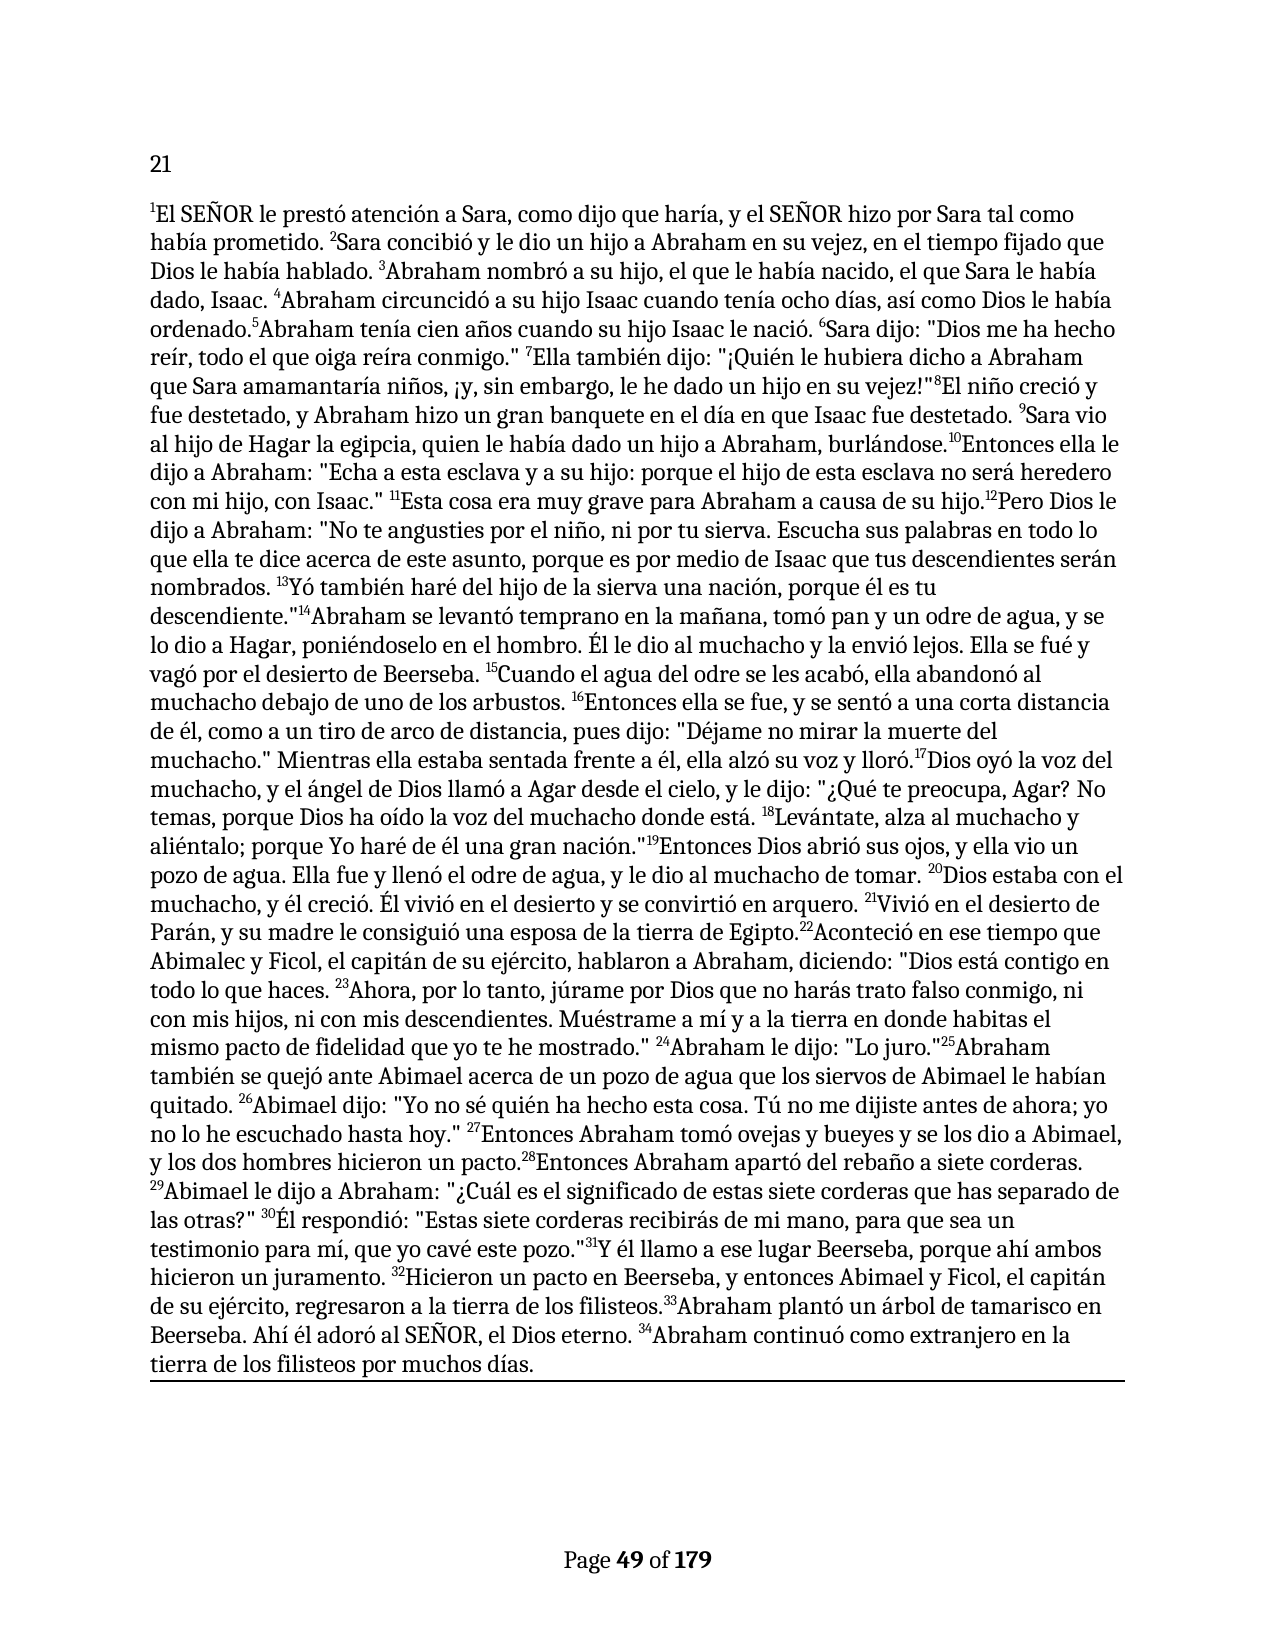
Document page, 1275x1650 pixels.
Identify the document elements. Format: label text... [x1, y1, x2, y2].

text 21 [150, 150, 1125, 179]
text 1El SEÑOR le prestó atención a Sara, como dijo que haría, y el SEÑOR hizo por Sara tal como había prometido. 2Sara concibió y le dio un hijo a Abraham en su vejez, en el tiempo fijado que Dios le había hablado. 3Abraham nombró a su hijo, el que le había nacido, el que Sara le había dado, Isaac. 4Abraham circuncidó a su hijo Isaac cuando tenía ocho días, así como Dios le había ordenado.5Abraham tenía cien años cuando su hijo Isaac le nació. 6Sara dijo: "Dios me ha hecho reír, todo el que oiga reíra conmigo." 7Ella también dijo: "¡Quién le hubiera dicho a Abraham que Sara amamantaría niños, ¡y, sin embargo, le he dado un hijo en su vejez!"8El niño creció y fue destetado, y Abraham hizo un gran banquete en el día en que Isaac fue destetado. 9Sara vio al hijo de Hagar la egipcia, quien le había dado un hijo a Abraham, burlándose.10Entonces ella le dijo a Abraham: "Echa a esta esclava y a su hijo: porque el hijo de esta esclava no será heredero con mi hijo, con Isaac." 11Esta cosa era muy grave para Abraham a causa de su hijo.12Pero Dios le dijo a Abraham: "No te angusties por el niño, ni por tu sierva. Escucha sus palabras en todo lo que ella te dice acerca de este asunto, porque es por medio de Isaac que tus descendientes serán nombrados. 13Yó también haré del hijo de la sierva una nación, porque él es tu descendiente."14Abraham se levantó temprano en la mañana, tomó pan y un odre de agua, y se lo dio a Hagar, poniéndoselo en el hombro. Él le dio al muchacho y la envió lejos. Ella se fué y vagó por el desierto de Beerseba. 15Cuando el agua del odre se les acabó, ella abandonó al muchacho debajo de uno de los arbustos. 16Entonces ella se fue, y se sentó a una corta distancia de él, como a un tiro de arco de distancia, pues dijo: "Déjame no mirar la muerte del muchacho." Mientras ella estaba sentada frente a él, ella alzó su voz y lloró.17Dios oyó la voz del muchacho, y el ángel de Dios llamó a Agar desde el cielo, y le dijo: "¿Qué te preocupa, Agar? No temas, porque Dios ha oído la voz del muchacho donde está. 18Levántate, alza al muchacho y aliéntalo; porque Yo haré de él una gran nación."19Entonces Dios abrió sus ojos, y ella vio un pozo de agua. Ella fue y llenó el odre de agua, y le dio al muchacho de tomar. 20Dios estaba con el muchacho, y él creció. Él vivió en el desierto y se convirtió en arquero. 21Vivió en el desierto de Parán, y su madre le consiguió una esposa de la tierra de Egipto.22Aconteció en ese tiempo que Abimalec y Ficol, el capitán de su ejército, hablaron a Abraham, diciendo: "Dios está contigo en todo lo que haces. 23Ahora, por lo tanto, júrame por Dios que no harás trato falso conmigo, ni con mis hijos, ni con mis descendientes. Muéstrame a mí y a la tierra en donde habitas el mismo pacto de fidelidad que yo te he mostrado." 24Abraham le dijo: "Lo juro."25Abraham también se quejó ante Abimael acerca de un pozo de agua que los siervos de Abimael le habían quitado. 26Abimael dijo: "Yo no sé quién ha hecho esta cosa. Tú no me dijiste antes de ahora; yo no lo he escuchado hasta hoy." 27Entonces Abraham tomó ovejas y bueyes y se los dio a Abimael, y los dos hombres hicieron un pacto.28Entonces Abraham apartó del rebaño a siete corderas. 29Abimael le dijo a Abraham: "¿Cuál es el significado de estas siete corderas que has separado de las otras?" 30Él respondió: "Estas siete corderas recibirás de mi mano, para que sea un testimonio para mí, que yo cavé este pozo."31Y él llamo a ese lugar Beerseba, porque ahí ambos hicieron un juramento. 32Hicieron un pacto en Beerseba, y entonces Abimael y Ficol, el capitán de su ejército, regresaron a la tierra de los filisteos.33Abraham plantó un árbol de tamarisco en Beerseba. Ahí él adoró al SEÑOR, el Dios eterno. 34Abraham continuó como extranjero en la tierra de los filisteos por muchos días. [150, 199, 1125, 1380]
